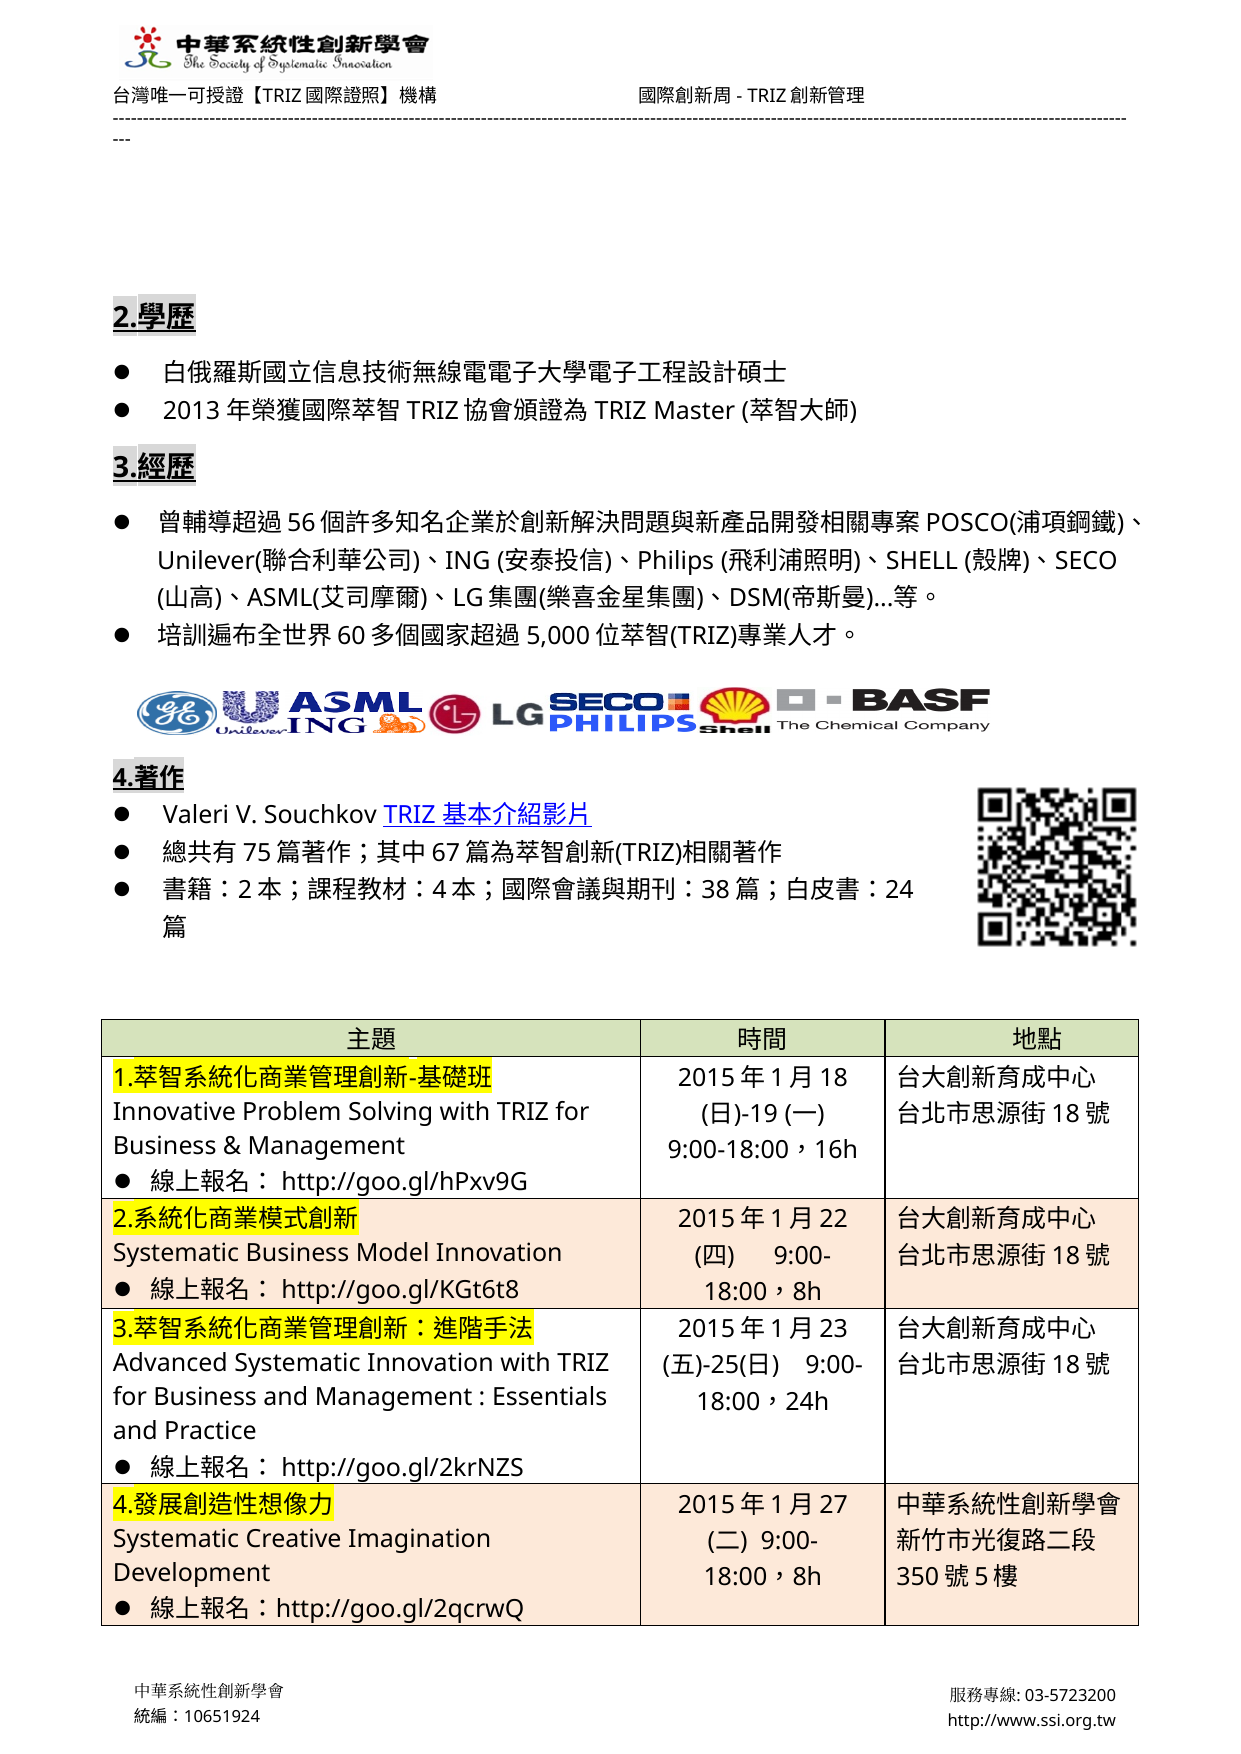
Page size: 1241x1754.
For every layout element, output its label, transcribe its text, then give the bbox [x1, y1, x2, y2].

text 3.經歷 [112, 427, 1128, 502]
picture [118, 25, 433, 81]
list Valeri V. Souchkov TRIZ 基本介紹影片 [112, 794, 959, 831]
text 2.學歷 [112, 277, 1128, 352]
table_cell 2.系統化商業模式創新 Systematic Business Model Innovation 線上報名： http://goo.gl/KGt6t8 [102, 1199, 640, 1308]
text 4.著作 [112, 756, 1128, 794]
table_header 主題 [102, 1020, 640, 1056]
table_cell 3.萃智系統化商業管理創新：進階手法 Advanced Systematic Innovation with TRIZ for Business and Management : Essentials and Practice 線上報名： http://goo.gl/2krNZS [102, 1309, 640, 1483]
table_cell 4.發展創造性想像力 Systematic Creative Imagination Development 線上報名：http://goo.gl/2qcrwQ [102, 1484, 640, 1625]
list 總共有75篇著作；其中67篇為萃智創新(TRIZ)相關著作 [112, 831, 959, 869]
table_cell 2015年1月18 (日)-19 (一) 9:00-18:00，16h [641, 1057, 884, 1198]
table_cell 2015年1月22 (四) 9:00-18:00，8h [641, 1199, 884, 1308]
list 書籍：2本；課程教材：4本；國際會議與期刊：38篇；白皮書：24篇 [112, 869, 959, 944]
picture [137, 690, 694, 736]
list 培訓遍布全世界60多個國家超過 5,000位萃智(TRIZ)專業人才。 [112, 615, 1128, 652]
table_cell 2015年1月23 (五)-25(日) 9:00-18:00，24h [641, 1309, 884, 1483]
list 白俄羅斯國立信息技術無線電電子大學電子工程設計碩士 [112, 352, 1128, 390]
list 2013 年榮獲國際萃智TRIZ協會頒證為 TRIZ Master (萃智大師) [112, 390, 1128, 427]
table_cell 2015年1月27 (二) 9:00-18:00，8h [641, 1484, 884, 1625]
table_header 時間 [641, 1020, 884, 1056]
table_cell 台大創新育成中心 台北市思源街18號 [886, 1199, 1138, 1308]
table_cell 1.萃智系統化商業管理創新-基礎班 Innovative Problem Solving with TRIZ for Business & Management 線上報名： http://goo.gl/hPxv9G [102, 1057, 640, 1198]
picture [548, 687, 992, 733]
picture [959, 769, 1154, 964]
table_cell 台大創新育成中心 台北市思源街18號 [886, 1309, 1138, 1483]
table_header 地點 [886, 1020, 1138, 1056]
table_cell 台大創新育成中心 台北市思源街18號 [886, 1057, 1138, 1198]
table_cell 中華系統性創新學會 新竹市光復路二段350號5樓 [886, 1484, 1138, 1625]
list 曾輔導超過56個許多知名企業於創新解決問題與新產品開發相關專案POSCO(浦項鋼鐵)、Unilever(聯合利華公司)、ING (安泰投信)、Philips (飛利浦照明)、SHELL (殼牌)、SECO (山高)、ASML(艾司摩爾)、LG集團(樂喜金星集團)、DSM(帝斯曼)...等。 [112, 502, 1128, 615]
